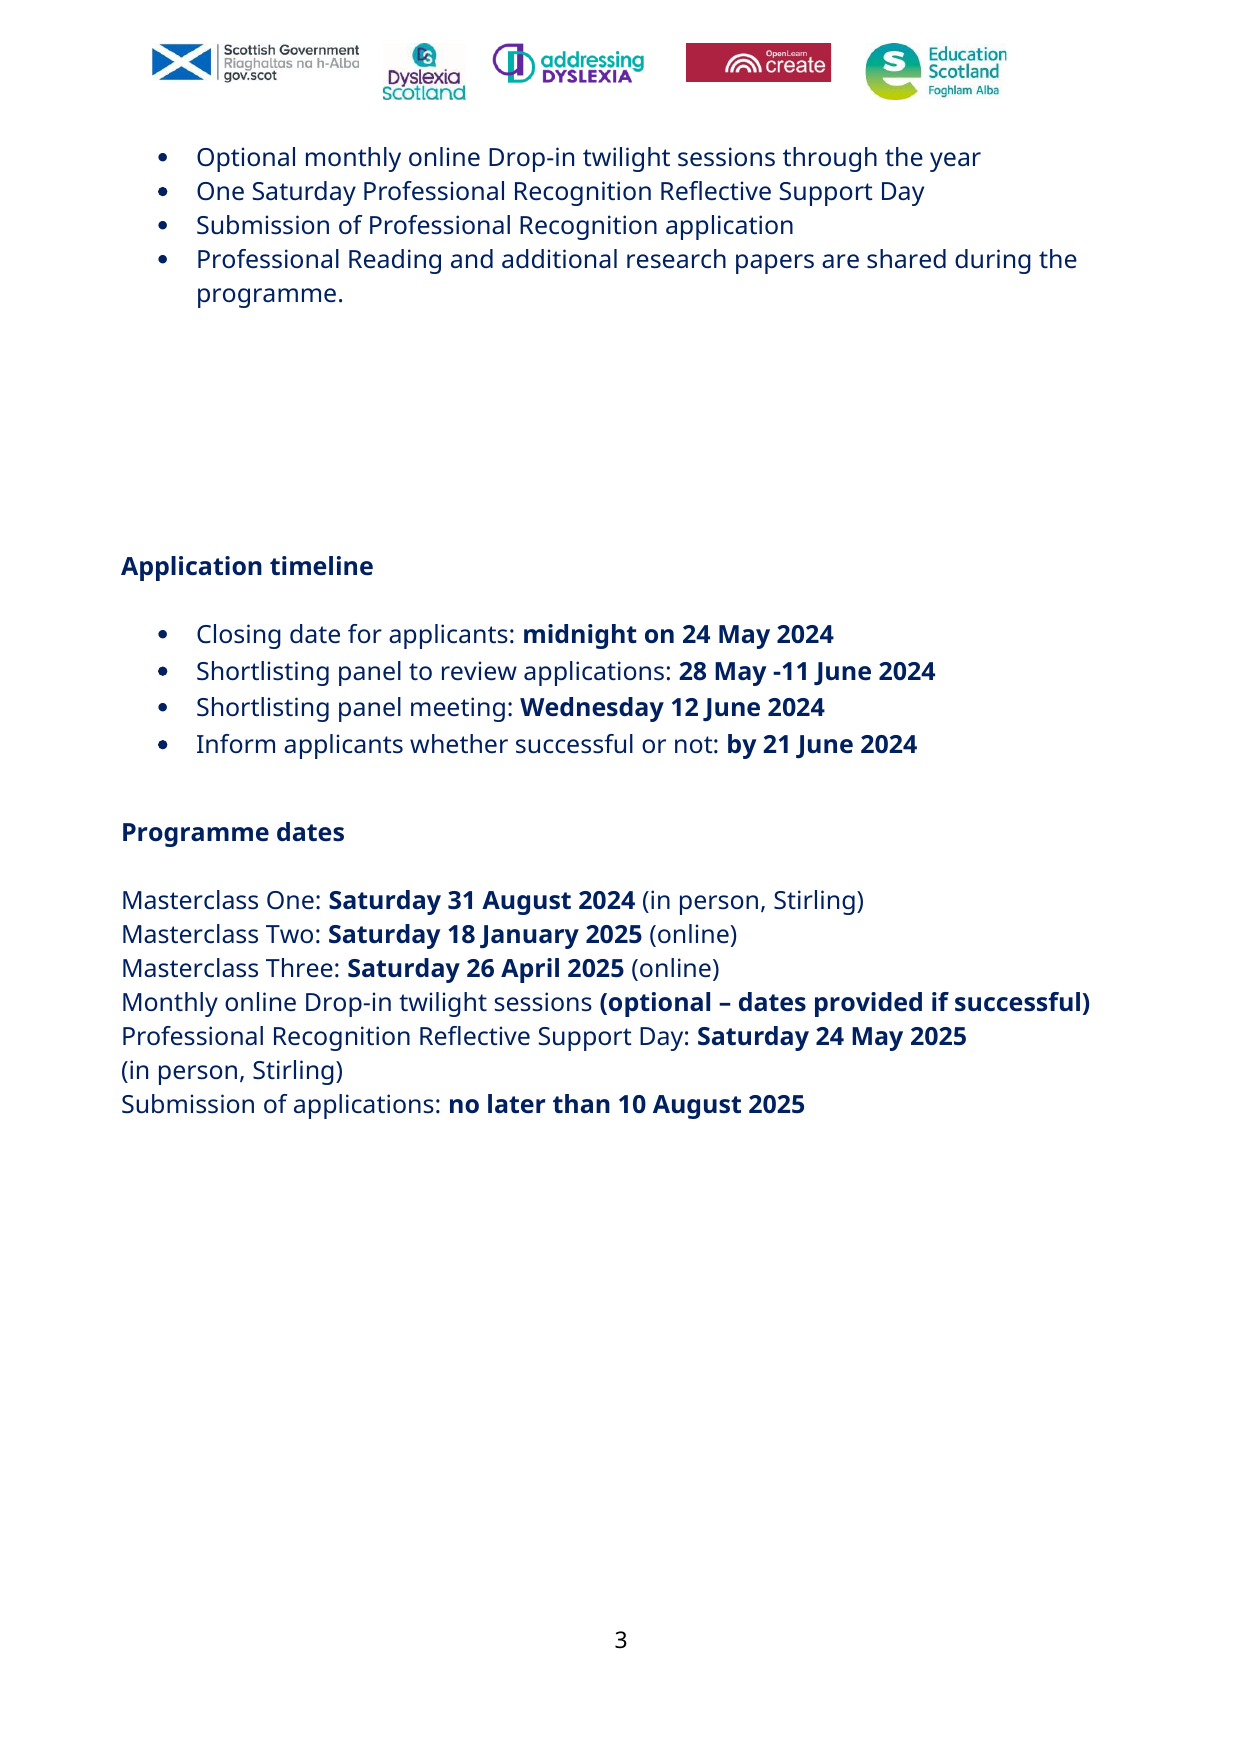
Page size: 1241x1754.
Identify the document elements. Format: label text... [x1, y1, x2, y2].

list Shortlisting panel meeting: Wednesday 12 June 2024 [158, 690, 1128, 724]
list One Saturday Professional Recognition Reflective Support Day [158, 174, 1128, 208]
list Professional Reading and additional research papers are shared during the programme. [158, 242, 1128, 310]
picture [492, 43, 644, 83]
text Submission of applications: no later than 10 August 2025 [121, 1087, 1128, 1121]
text Masterclass One: Saturday 31 August 2024 (in person, Stirling) [121, 882, 1128, 916]
text Programme dates [121, 814, 1128, 848]
list Submission of Professional Recognition application [158, 208, 1128, 242]
list Closing date for applicants: midnight on 24 May 2024 [158, 616, 1128, 651]
picture [865, 43, 1007, 100]
picture [151, 43, 360, 83]
list Shortlisting panel to review applications: 28 May -11 June 2024 [158, 653, 1128, 687]
text Masterclass Three: Saturday 26 April 2025 (online) [121, 951, 1128, 984]
picture [382, 43, 466, 100]
picture [686, 43, 832, 82]
text (in person, Stirling) [121, 1053, 1128, 1087]
text Professional Recognition Reflective Support Day: Saturday 24 May 2025 [121, 1019, 1128, 1053]
text Monthly online Drop-in twilight sessions (optional – dates provided if successful) [121, 984, 1128, 1019]
text Masterclass Two: Saturday 18 January 2025 (online) [121, 916, 1128, 951]
list Optional monthly online Drop-in twilight sessions through the year [158, 139, 1128, 174]
list Inform applicants whether successful or not: by 21 June 2024 [158, 727, 1128, 761]
text Application timeline [121, 548, 1128, 582]
